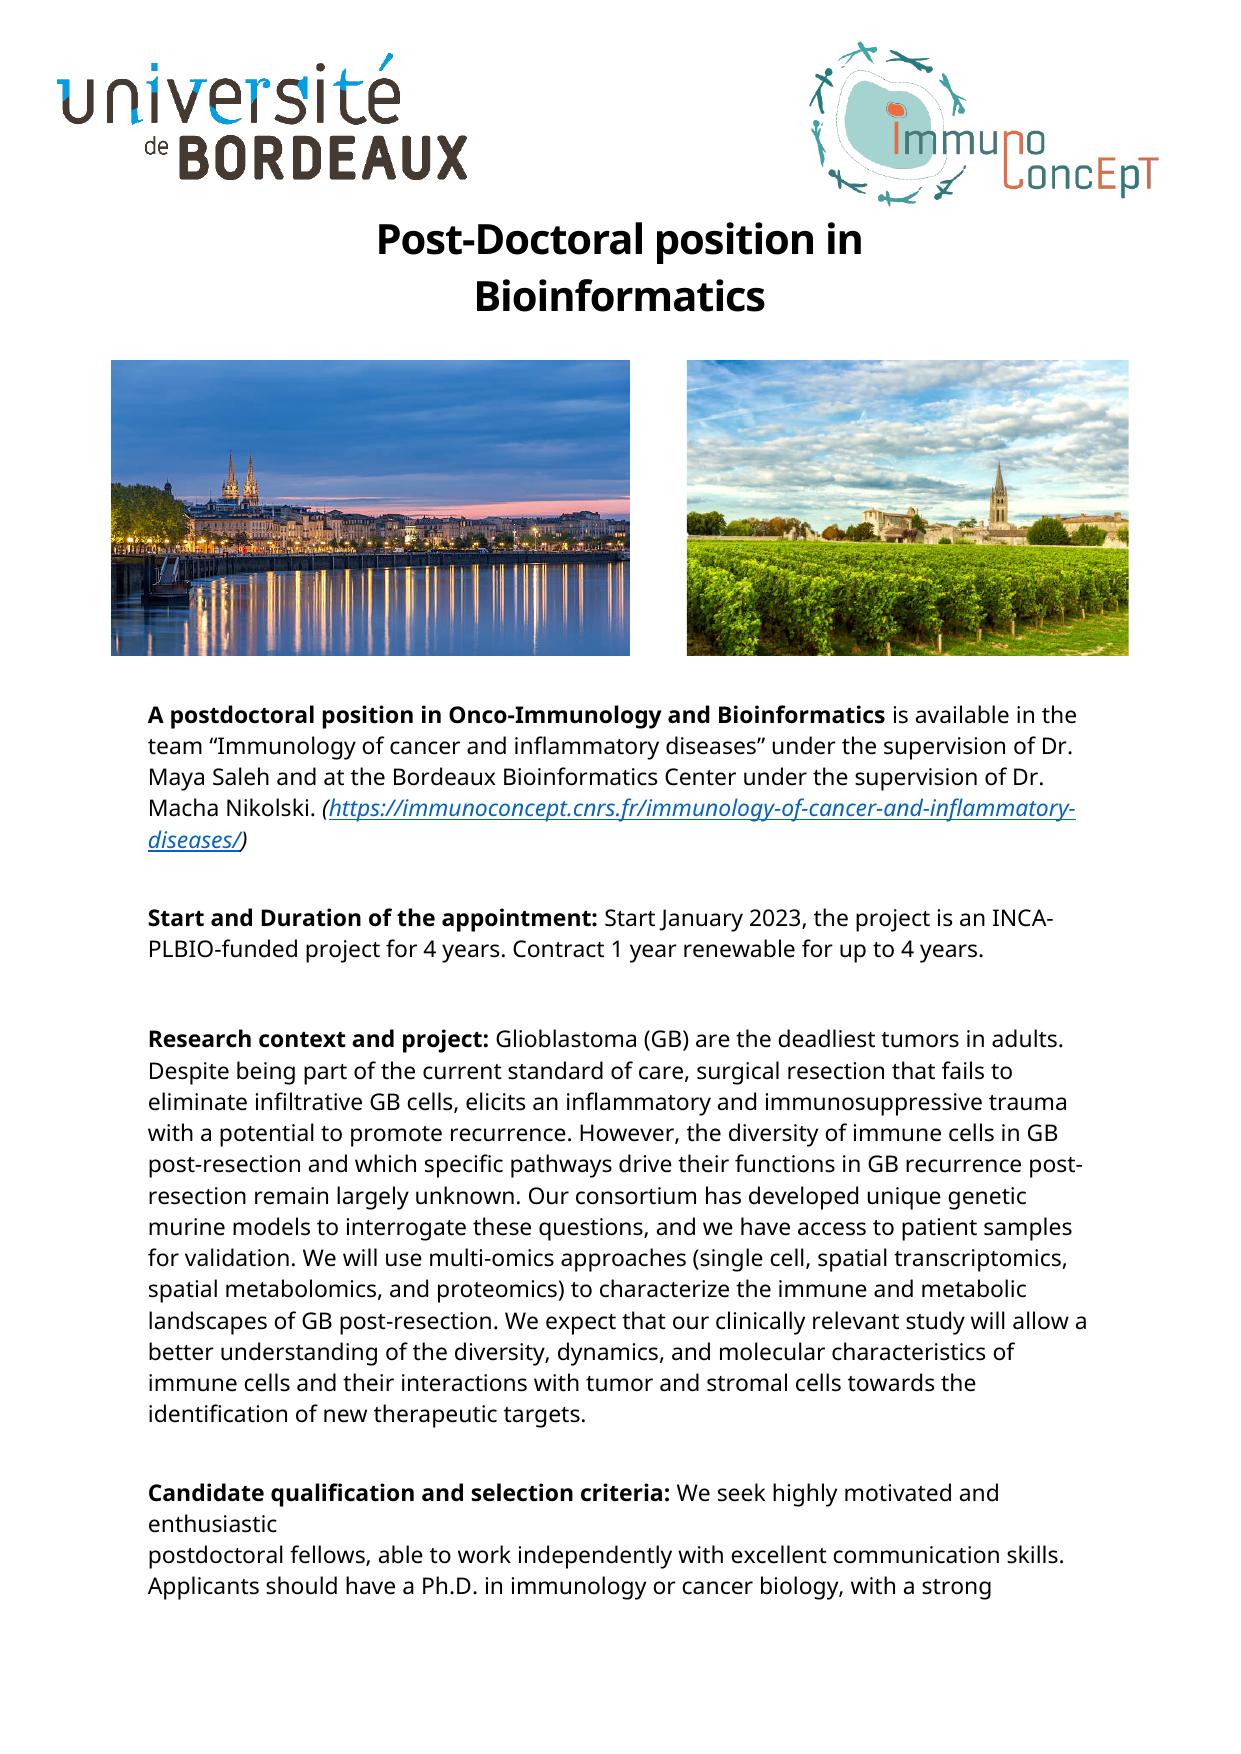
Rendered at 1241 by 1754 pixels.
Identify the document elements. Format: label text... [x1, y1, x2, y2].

title Post-Doctoral position in [148, 210, 1093, 267]
text A postdoctoral position in Onco-Immunology and Bioinformatics is available in the team “Immunology of cancer and inflammatory diseases” under the supervision of Dr. Maya Saleh and at the Bordeaux Bioinformatics Center under the supervision of Dr. Macha Nikolski. (https://immunoconcept.cnrs.fr/immunology-of-cancer-and-inflammatory-diseases/) [148, 698, 1093, 855]
text Research context and project: Glioblastoma (GB) are the deadliest tumors in adults. Despite being part of the current standard of care, surgical resection that fails to eliminate infiltrative GB cells, elicits an inflammatory and immunosuppressive trauma with a potential to promote recurrence. However, the diversity of immune cells in GB post-resection and which specific pathways drive their functions in GB recurrence post-resection remain largely unknown. Our consortium has developed unique genetic murine models to interrogate these questions, and we have access to patient samples for validation. We will use multi-omics approaches (single cell, spatial transcriptomics, spatial metabolomics, and proteomics) to characterize the immune and metabolic landscapes of GB post-resection. We expect that our clinically relevant study will allow a better understanding of the diversity, dynamics, and molecular characteristics of immune cells and their interactions with tumor and stromal cells towards the identification of new therapeutic targets. [148, 1023, 1093, 1430]
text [148, 1539, 1093, 1602]
text Candidate qualification and selection criteria: We seek highly motivated and enthusiastic [148, 1477, 1093, 1539]
picture [111, 360, 630, 656]
picture [686, 360, 1129, 656]
picture [50, 44, 474, 193]
text Start and Duration of the appointment: Start January 2023, the project is an INCA-PLBIO-funded project for 4 years. Contract 1 year renewable for up to 4 years. [148, 902, 1093, 964]
title Bioinformatics [148, 267, 1093, 323]
picture [805, 35, 1161, 221]
